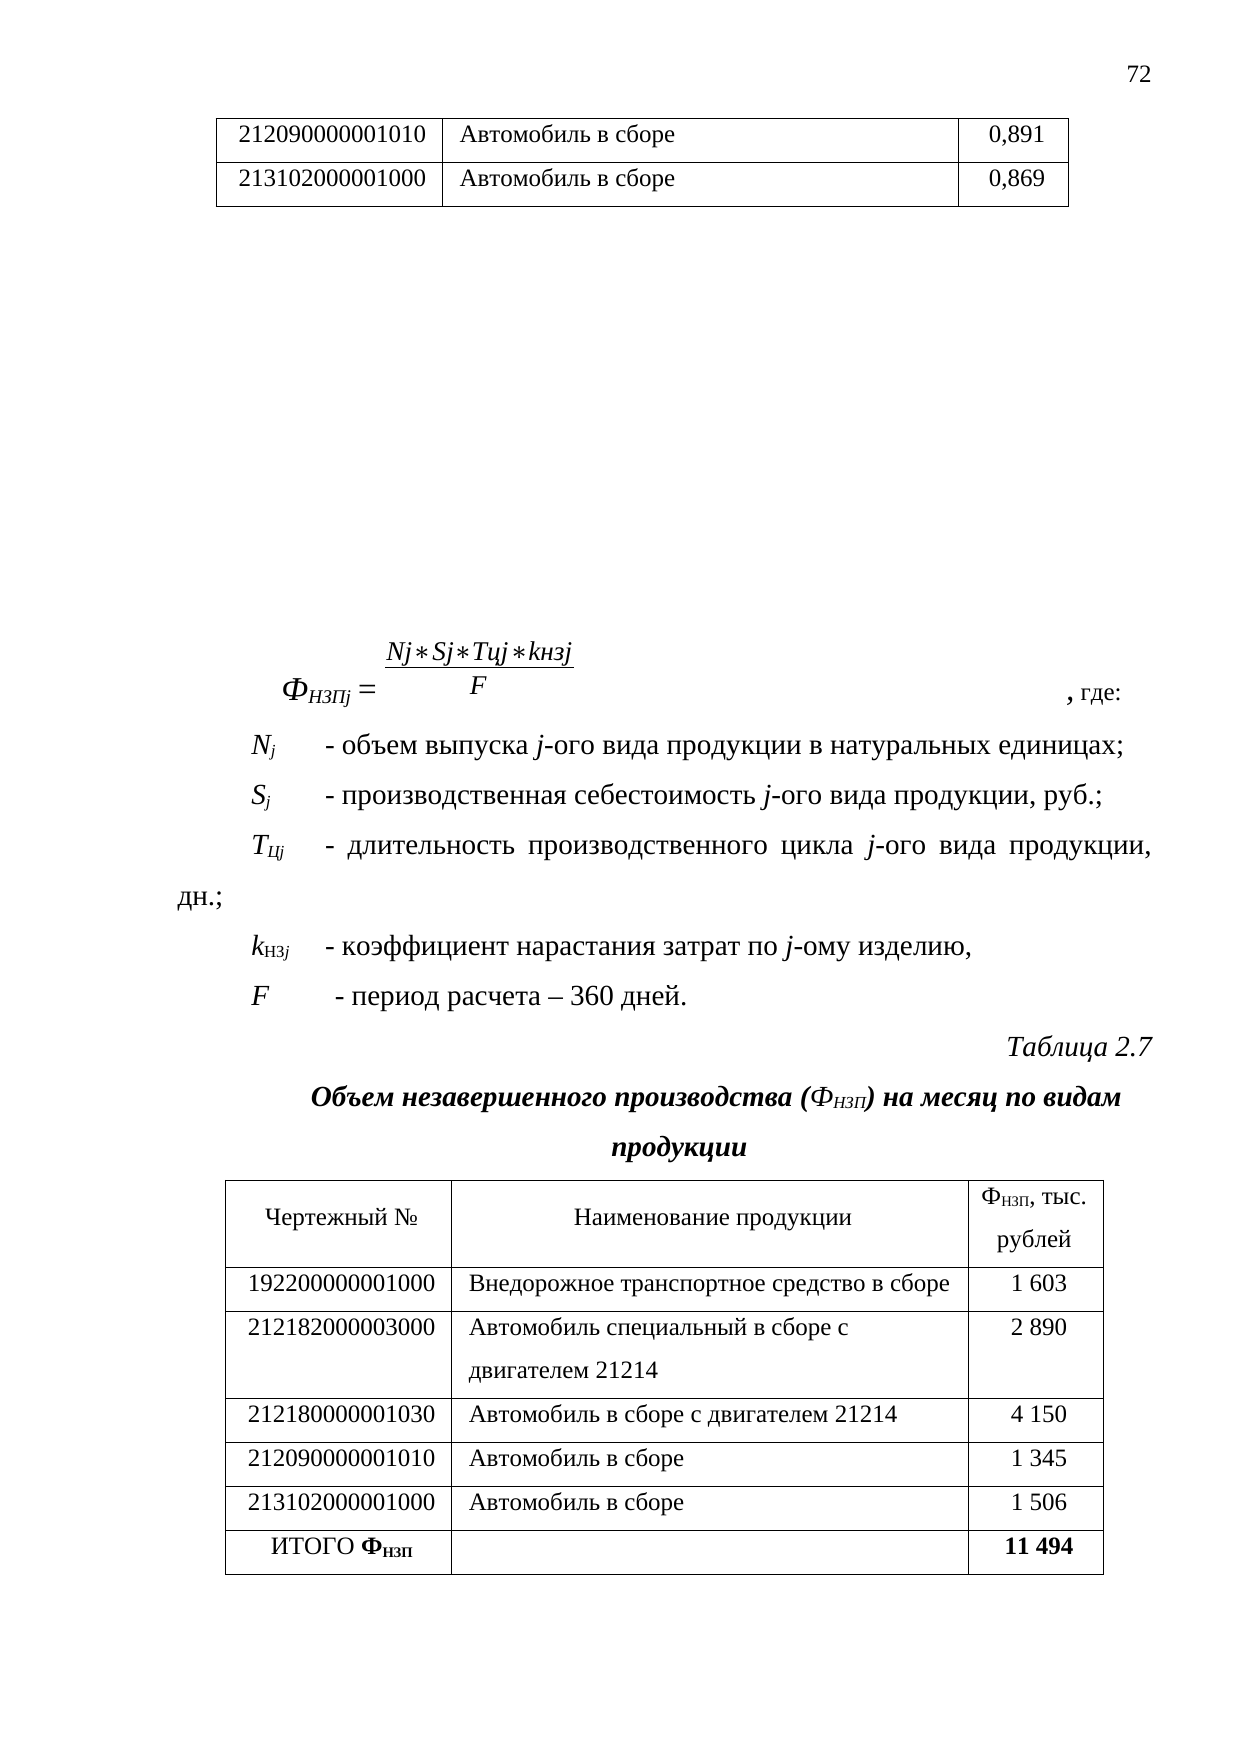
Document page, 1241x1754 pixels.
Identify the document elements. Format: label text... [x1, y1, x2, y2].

text Объем незавершенного производства (ФНЗП) на месяц по видам продукции [207, 1079, 1152, 1163]
table_cell ИТОГО ФНЗП [226, 1531, 451, 1574]
table_cell 1 506 [969, 1487, 1103, 1530]
text Nj - объем выпуска j-ого вида продукции в натуральных единицах; [177, 727, 1152, 760]
text ТЦj - длительность производственного цикла j-ого вида продукции, дн.; [177, 827, 1152, 911]
table_header Наименование продукции [452, 1181, 968, 1267]
table_cell 1 345 [969, 1443, 1103, 1486]
table_cell 212090000001010 [226, 1443, 451, 1486]
table_cell [452, 1531, 968, 1574]
table_cell 212182000003000 [226, 1312, 451, 1398]
table_cell Автомобиль в сборе [443, 163, 958, 206]
text kНЗj - коэффициент нарастания затрат по j-ому изделию, [177, 928, 1152, 962]
table_cell 2 890 [969, 1312, 1103, 1398]
table_cell Автомобиль специальный в сборе с двигателем 21214 [452, 1312, 968, 1398]
table_cell 4 150 [969, 1399, 1103, 1442]
table_cell 0,891 [959, 119, 1068, 162]
table_cell Внедорожное транспортное средство в сборе [452, 1268, 968, 1311]
table_cell Автомобиль в сборе [452, 1443, 968, 1486]
table_cell Автомобиль в сборе с двигателем 21214 [452, 1399, 968, 1442]
table_cell 192200000001000 [226, 1268, 451, 1311]
text ФНЗПj = , где: [177, 250, 1152, 708]
text F - период расчета – 360 дней. [177, 978, 1152, 1012]
table_cell 212090000001010 [217, 119, 442, 162]
table_cell Автомобиль в сборе [443, 119, 958, 162]
table_header Чертежный № [226, 1181, 451, 1267]
table_header ФНЗП, тыс. рублей [969, 1181, 1103, 1267]
text Таблица 2.7 [177, 1029, 1152, 1062]
table_cell 11 494 [969, 1531, 1103, 1574]
text Sj - производственная себестоимость j-ого вида продукции, руб.; [177, 777, 1152, 811]
table_cell 213102000001000 [217, 163, 442, 206]
table_cell Автомобиль в сборе [452, 1487, 968, 1530]
table_cell 1 603 [969, 1268, 1103, 1311]
table_cell 212180000001030 [226, 1399, 451, 1442]
table_cell 0,869 [959, 163, 1068, 206]
table_cell 213102000001000 [226, 1487, 451, 1530]
